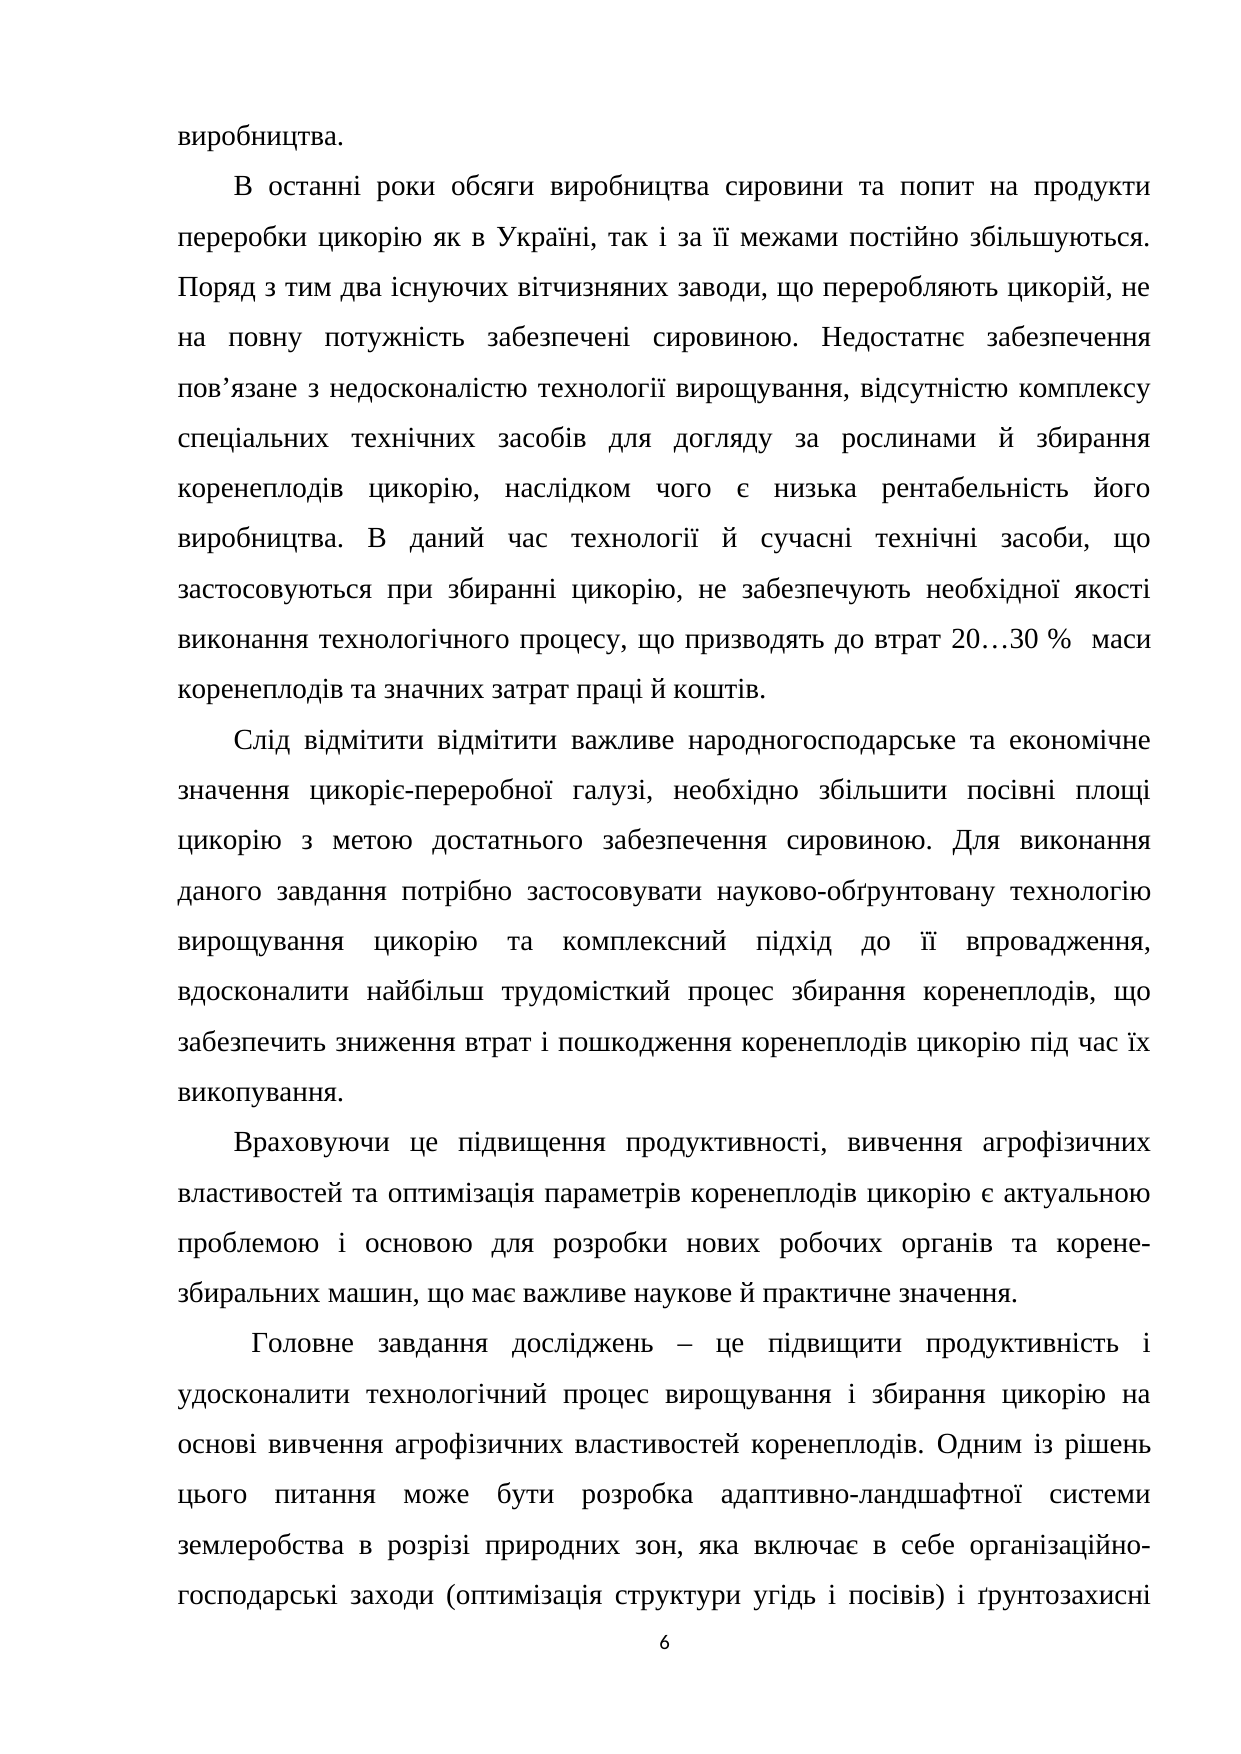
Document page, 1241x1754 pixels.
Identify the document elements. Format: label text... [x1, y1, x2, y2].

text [177, 1326, 1152, 1611]
text Враховуючи це підвищення продуктивності, вивчення агрофізичних властивостей та оптимізація параметрів коренеплодів цикорію є актуальною проблемою і основою для розробки нових робочих органів та корене- збиральних машин, що має важливе наукове й практичне значення. [177, 1124, 1152, 1309]
text Слід відмітити відмітити важливе народногосподарське та економічне значення цикоріє-переробної галузі, необхідно збільшити посівні площі цикорію з метою достатнього забезпечення сировиною. Для виконання даного завдання потрібно застосовувати науково-обґрунтовану технологію вирощування цикорію та комплексний підхід до її впровадження, вдосконалити найбільш трудомісткий процес збирання коренеплодів, що забезпечить зниження втрат і пошкодження коренеплодів цикорію під час їх викопування. [177, 722, 1152, 1108]
text В останні роки обсяги виробництва сировини та попит на продукти переробки цикорію як в Україні, так і за її межами постійно збільшуються. Поряд з тим два існуючих вітчизняних заводи, що переробляють цикорій, не на повну потужність забезпечені сировиною. Недостатнє забезпечення пов’язане з недосконалістю технології вирощування, відсутністю комплексу спеціальних технічних засобів для догляду за рослинами й збирання коренеплодів цикорію, наслідком чого є низька рентабельність його виробництва. В даний час технології й сучасні технічні засоби, що застосовуються при збиранні цикорію, не забезпечують необхідної якості виконання технологічного процесу, що призводять до втрат 20…30 % маси коренеплодів та значних затрат праці й коштів. [177, 168, 1152, 705]
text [177, 118, 1152, 152]
